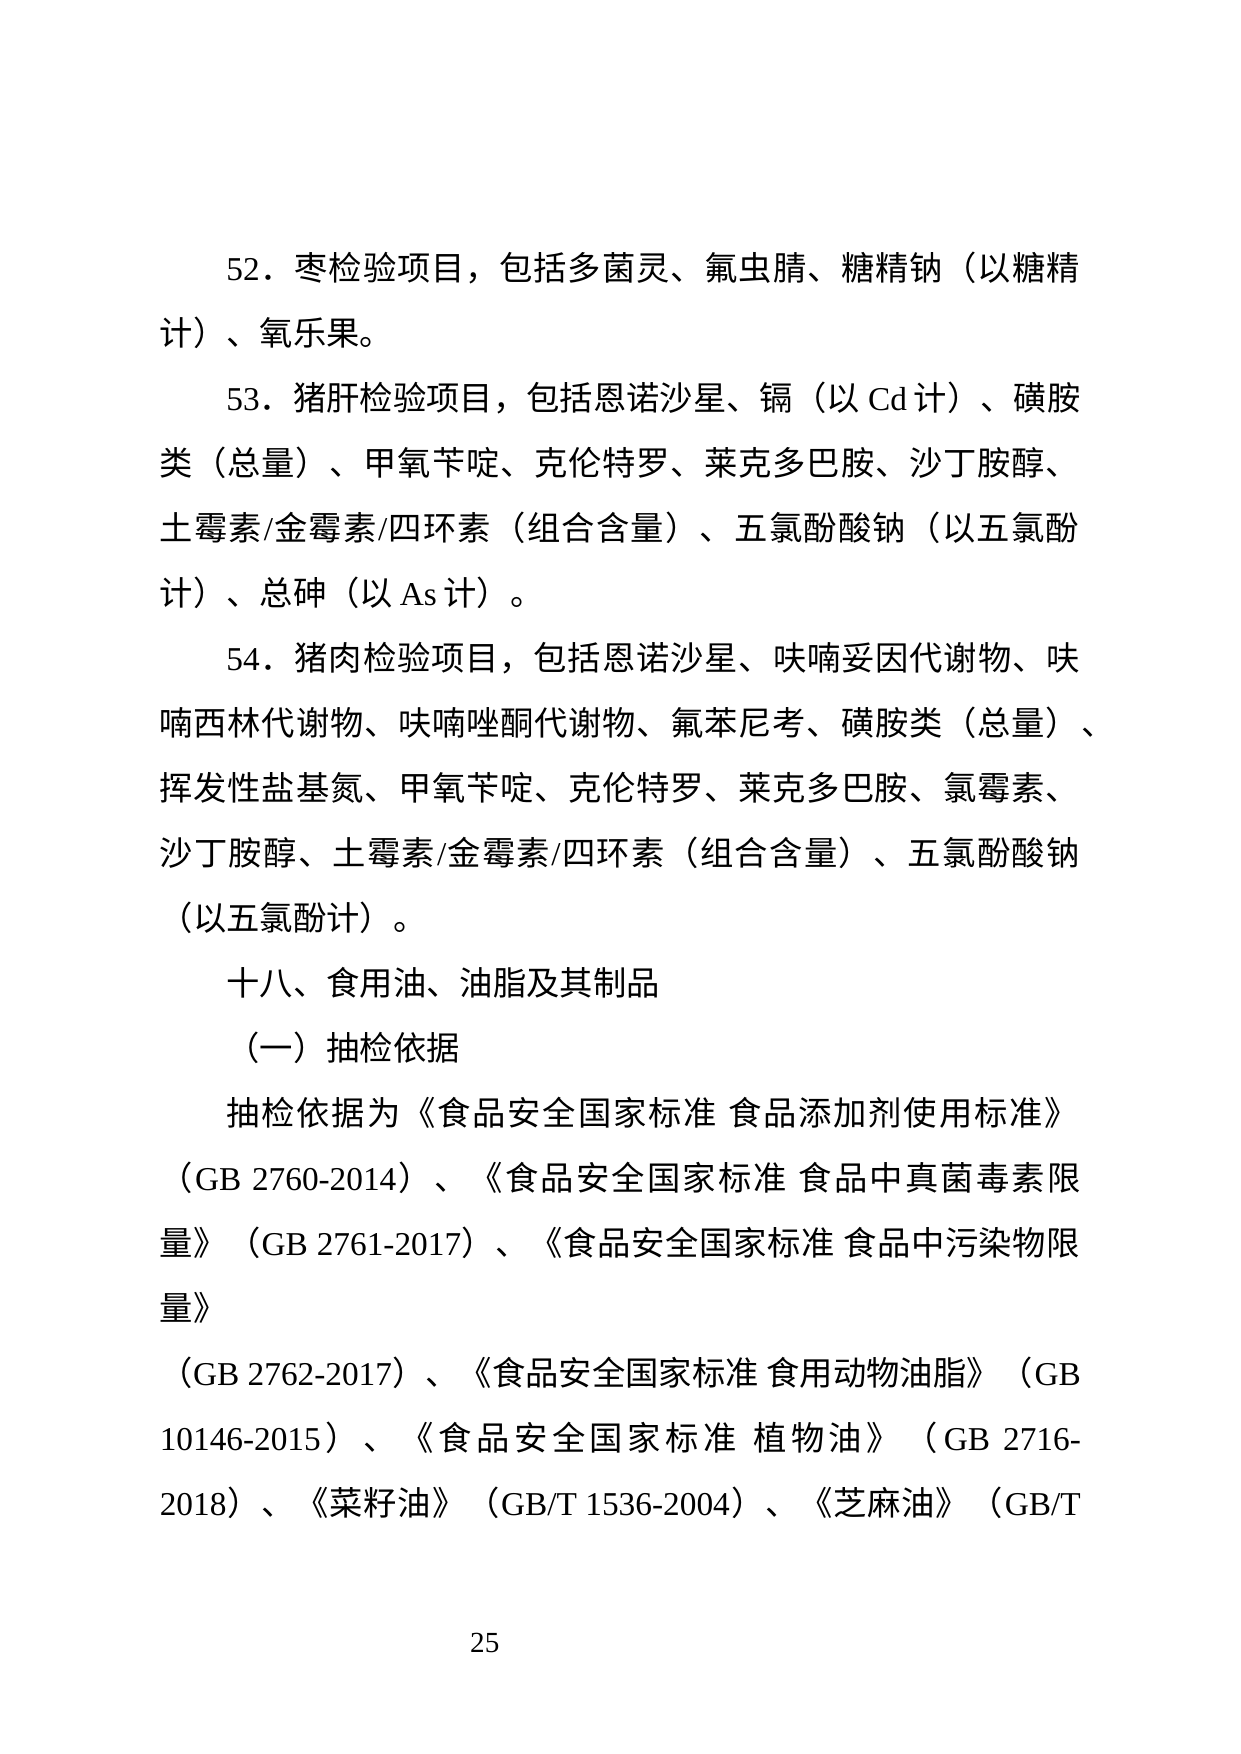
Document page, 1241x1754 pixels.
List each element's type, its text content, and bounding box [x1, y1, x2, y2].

text 53．猪肝检验项目，包括恩诺沙星、镉（以Cd计）、磺胺类（总量）、甲氧苄啶、克伦特罗、莱克多巴胺、沙丁胺醇、土霉素/金霉素/四环素（组合含量）、五氯酚酸钠（以五氯酚计）、总砷（以As计）。 [159, 363, 1081, 623]
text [159, 1338, 1081, 1533]
text 52．枣检验项目，包括多菌灵、氟虫腈、糖精钠（以糖精计）、氧乐果。 [159, 233, 1081, 363]
text （一）抽检依据 [159, 1013, 1081, 1078]
text 54．猪肉检验项目，包括恩诺沙星、呋喃妥因代谢物、呋喃西林代谢物、呋喃唑酮代谢物、氟苯尼考、磺胺类（总量）、挥发性盐基氮、甲氧苄啶、克伦特罗、莱克多巴胺、氯霉素、沙丁胺醇、土霉素/金霉素/四环素（组合含量）、五氯酚酸钠（以五氯酚计）。 [159, 623, 1081, 948]
text 十八、食用油、油脂及其制品 [159, 948, 1081, 1013]
text 抽检依据为《食品安全国家标准 食品添加剂使用标准》 （GB 2760-2014）、《食品安全国家标准 食品中真菌毒素限量》（GB 2761-2017）、《食品安全国家标准 食品中污染物限量》 [159, 1078, 1081, 1338]
